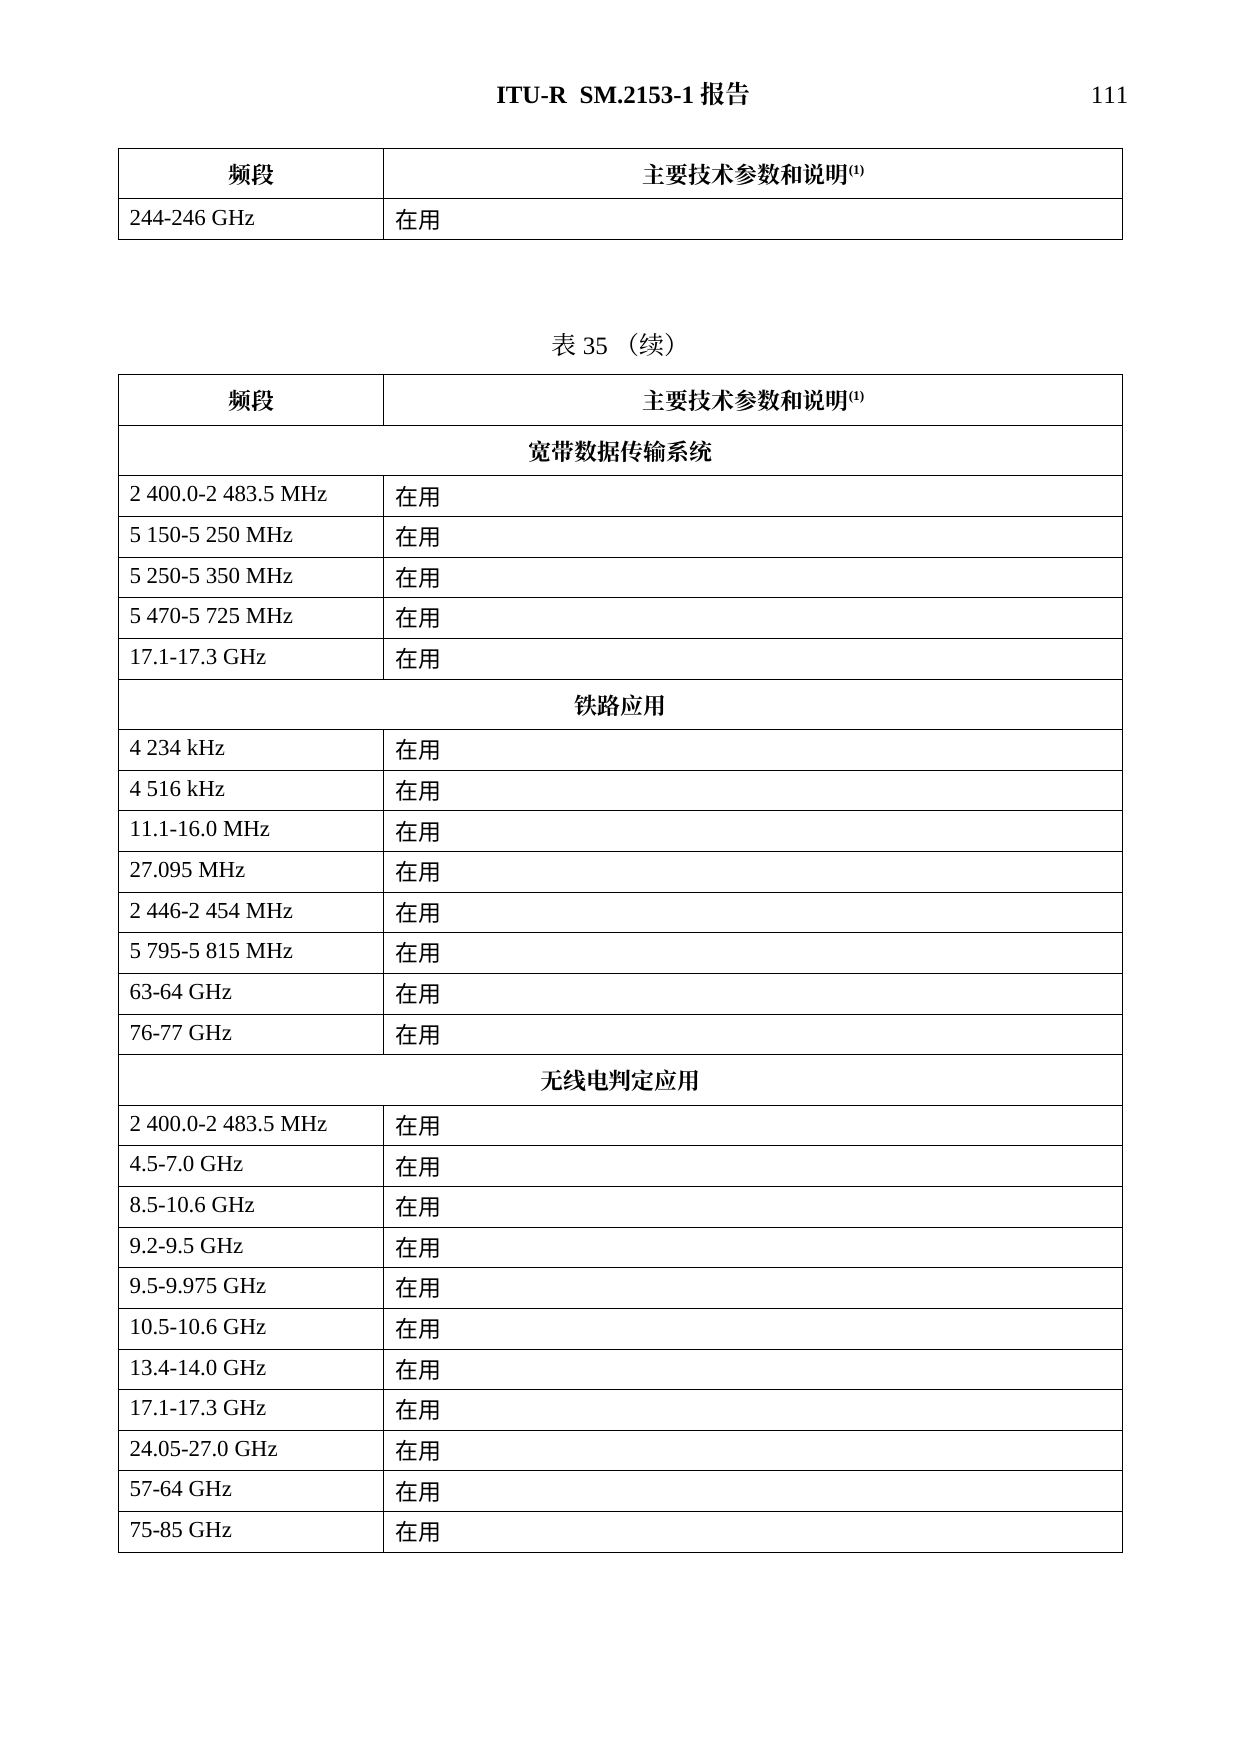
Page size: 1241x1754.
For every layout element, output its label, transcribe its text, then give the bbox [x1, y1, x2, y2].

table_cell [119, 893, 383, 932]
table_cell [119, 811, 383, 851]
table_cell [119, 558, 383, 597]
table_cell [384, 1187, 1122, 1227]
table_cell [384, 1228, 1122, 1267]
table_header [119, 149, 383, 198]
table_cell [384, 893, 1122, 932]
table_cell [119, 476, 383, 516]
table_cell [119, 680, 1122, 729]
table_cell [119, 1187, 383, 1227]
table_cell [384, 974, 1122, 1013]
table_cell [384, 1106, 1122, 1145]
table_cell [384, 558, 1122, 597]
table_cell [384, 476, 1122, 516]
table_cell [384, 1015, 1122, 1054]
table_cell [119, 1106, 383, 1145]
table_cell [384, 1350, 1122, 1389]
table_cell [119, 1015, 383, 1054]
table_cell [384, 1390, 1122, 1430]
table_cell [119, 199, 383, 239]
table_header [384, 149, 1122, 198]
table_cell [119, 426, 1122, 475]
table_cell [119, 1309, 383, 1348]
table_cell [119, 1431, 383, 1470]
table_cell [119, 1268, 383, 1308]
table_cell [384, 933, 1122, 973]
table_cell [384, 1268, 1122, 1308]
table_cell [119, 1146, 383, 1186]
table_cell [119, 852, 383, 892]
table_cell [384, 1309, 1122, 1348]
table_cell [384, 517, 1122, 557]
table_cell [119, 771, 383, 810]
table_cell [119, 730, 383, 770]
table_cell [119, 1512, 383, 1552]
text 表 35 （续） [118, 326, 1122, 362]
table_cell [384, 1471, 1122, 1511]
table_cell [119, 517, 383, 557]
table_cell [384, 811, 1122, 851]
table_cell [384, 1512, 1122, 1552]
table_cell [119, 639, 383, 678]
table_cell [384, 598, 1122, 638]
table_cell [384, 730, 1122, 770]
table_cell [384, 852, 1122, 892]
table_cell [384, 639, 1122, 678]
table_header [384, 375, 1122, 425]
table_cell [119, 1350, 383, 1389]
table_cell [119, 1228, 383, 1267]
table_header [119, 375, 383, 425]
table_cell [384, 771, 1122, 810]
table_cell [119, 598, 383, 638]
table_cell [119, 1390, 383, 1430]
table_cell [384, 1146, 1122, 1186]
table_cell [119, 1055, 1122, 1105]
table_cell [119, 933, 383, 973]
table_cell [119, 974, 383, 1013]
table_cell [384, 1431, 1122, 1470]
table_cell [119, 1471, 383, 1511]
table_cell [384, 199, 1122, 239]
